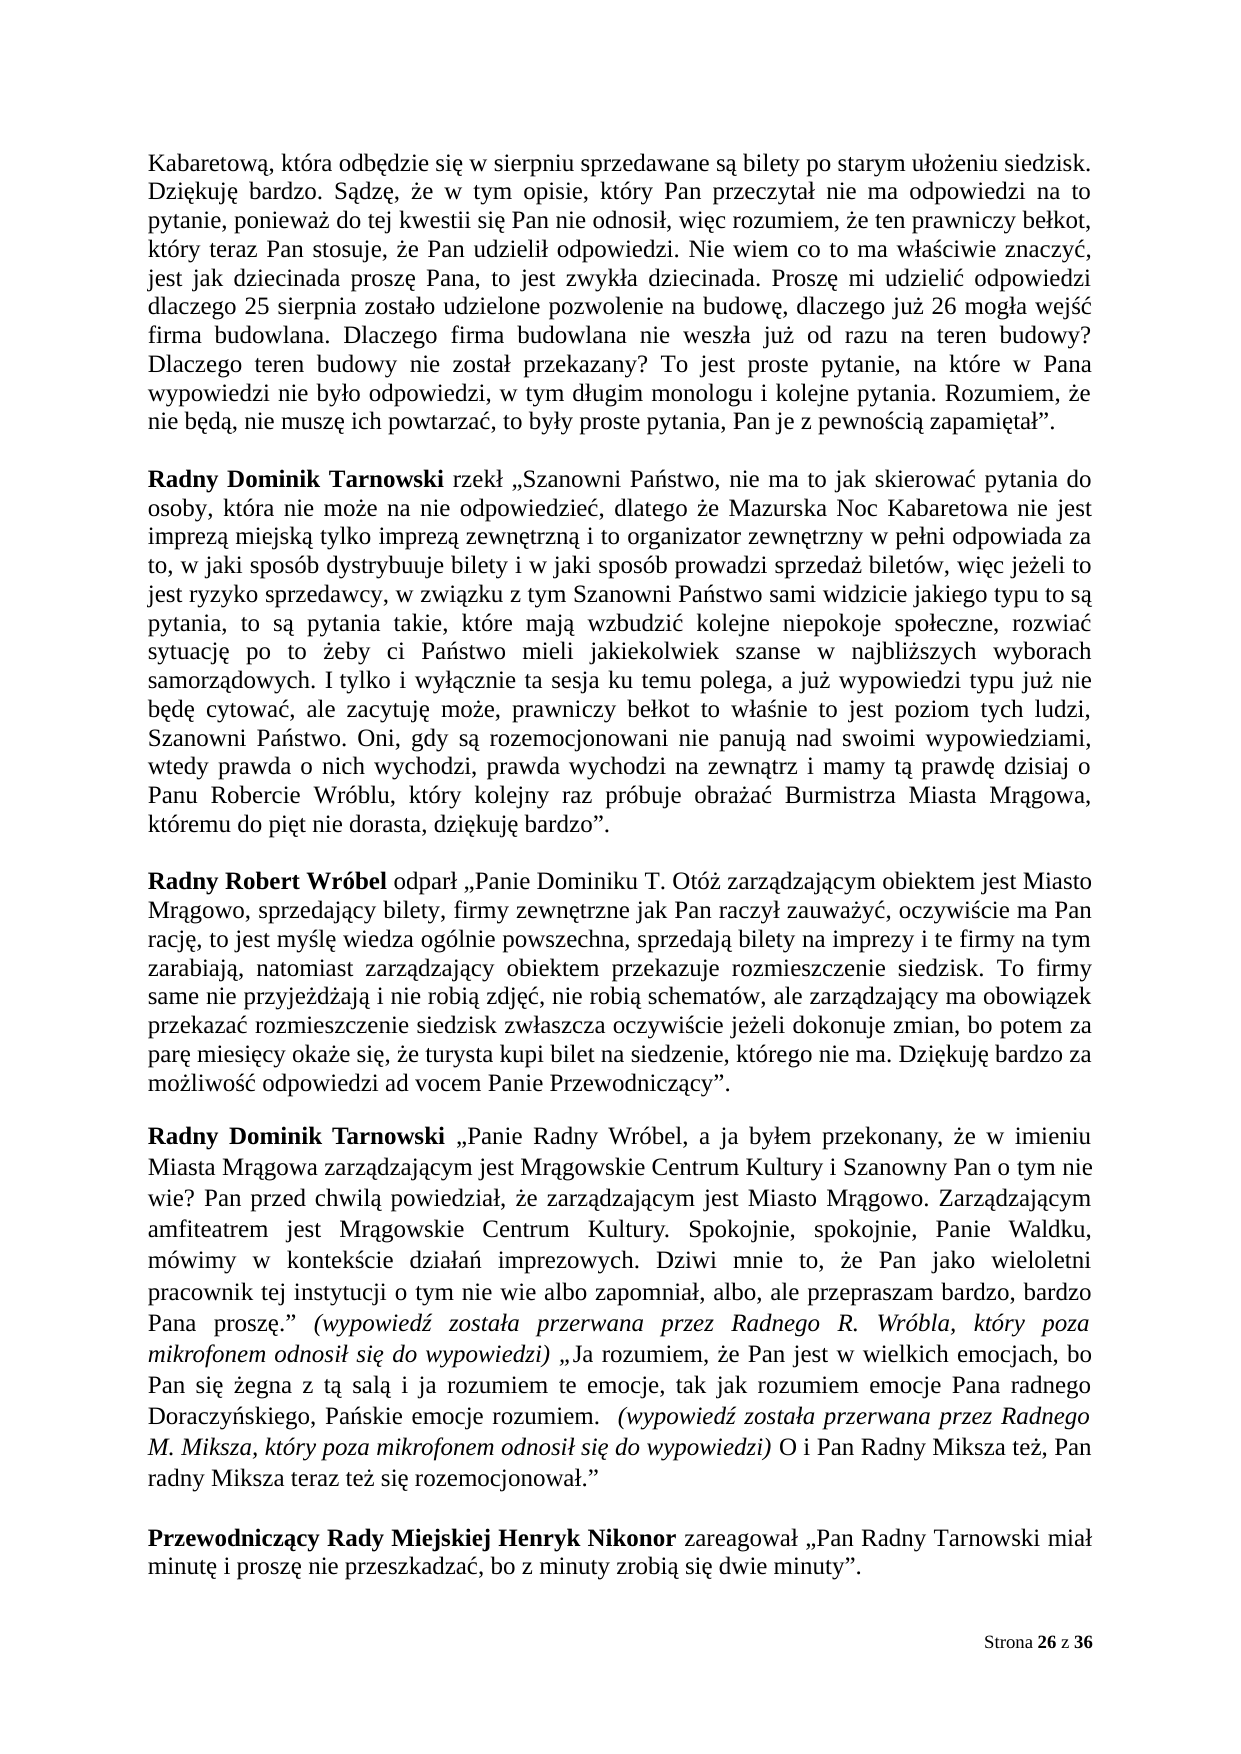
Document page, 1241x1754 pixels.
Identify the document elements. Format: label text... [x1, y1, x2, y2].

text Radny Robert Wróbel odparł „Panie Dominiku T. Otóż zarządzającym obiektem jest Miasto Mrągowo, sprzedający bilety, firmy zewnętrzne jak Pan raczył zauważyć, oczywiście ma Pan rację, to jest myślę wiedza ogólnie powszechna, sprzedają bilety na imprezy i te firmy na tym zarabiają, natomiast zarządzający obiektem przekazuje rozmieszczenie siedzisk. To firmy same nie przyjeżdżają i nie robią zdjęć, nie robią schematów, ale zarządzający ma obowiązek przekazać rozmieszczenie siedzisk zwłaszcza oczywiście jeżeli dokonuje zmian, bo potem za parę miesięcy okaże się, że turysta kupi bilet na siedzenie, którego nie ma. Dziękuję bardzo za możliwość odpowiedzi ad vocem Panie Przewodniczący”. [148, 866, 1093, 1096]
text Radny Dominik Tarnowski „Panie Radny Wróbel, a ja byłem przekonany, że w imieniu Miasta Mrągowa zarządzającym jest Mrągowskie Centrum Kultury i Szanowny Pan o tym nie wie? Pan przed chwilą powiedział, że zarządzającym jest Miasto Mrągowo. Zarządzającym amfiteatrem jest Mrągowskie Centrum Kultury. Spokojnie, spokojnie, Panie Waldku, mówimy w kontekście działań imprezowych. Dziwi mnie to, że Pan jako wieloletni pracownik tej instytucji o tym nie wie albo zapomniał, albo, ale przepraszam bardzo, bardzo Pana proszę.” (wypowiedź została przerwana przez Radnego R. Wróbla, który poza mikrofonem odnosił się do wypowiedzi) „Ja rozumiem, że Pan jest w wielkich emocjach, bo Pan się żegna z tą salą i ja rozumiem te emocje, tak jak rozumiem emocje Pana radnego Doraczyńskiego, Pańskie emocje rozumiem. (wypowiedź została przerwana przez Radnego M. Miksza, który poza mikrofonem odnosił się do wypowiedzi) O i Pan Radny Miksza też, Pan radny Miksza teraz też się rozemocjonował.” [148, 1121, 1093, 1492]
text Przewodniczący Rady Miejskiej Henryk Nikonor zareagował „Pan Radny Tarnowski miał minutę i proszę nie przeszkadzać, bo z minuty zrobią się dwie minuty”. [148, 1523, 1093, 1580]
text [148, 148, 1093, 435]
text Radny Dominik Tarnowski rzekł „Szanowni Państwo, nie ma to jak skierować pytania do osoby, która nie może na nie odpowiedzieć, dlatego że Mazurska Noc Kabaretowa nie jest imprezą miejską tylko imprezą zewnętrzną i to organizator zewnętrzny w pełni odpowiada za to, w jaki sposób dystrybuuje bilety i w jaki sposób prowadzi sprzedaż biletów, więc jeżeli to jest ryzyko sprzedawcy, w związku z tym Szanowni Państwo sami widzicie jakiego typu to są pytania, to są pytania takie, które mają wzbudzić kolejne niepokoje społeczne, rozwiać sytuację po to żeby ci Państwo mieli jakiekolwiek szanse w najbliższych wyborach samorządowych. I tylko i wyłącznie ta sesja ku temu polega, a już wypowiedzi typu już nie będę cytować, ale zacytuję może, prawniczy bełkot to właśnie to jest poziom tych ludzi, Szanowni Państwo. Oni, gdy są rozemocjonowani nie panują nad swoimi wypowiedziami, wtedy prawda o nich wychodzi, prawda wychodzi na zewnątrz i mamy tą prawdę dzisiaj o Panu Robercie Wróblu, który kolejny raz próbuje obrażać Burmistrza Miasta Mrągowa, któremu do pięt nie dorasta, dziękuję bardzo”. [148, 464, 1093, 838]
